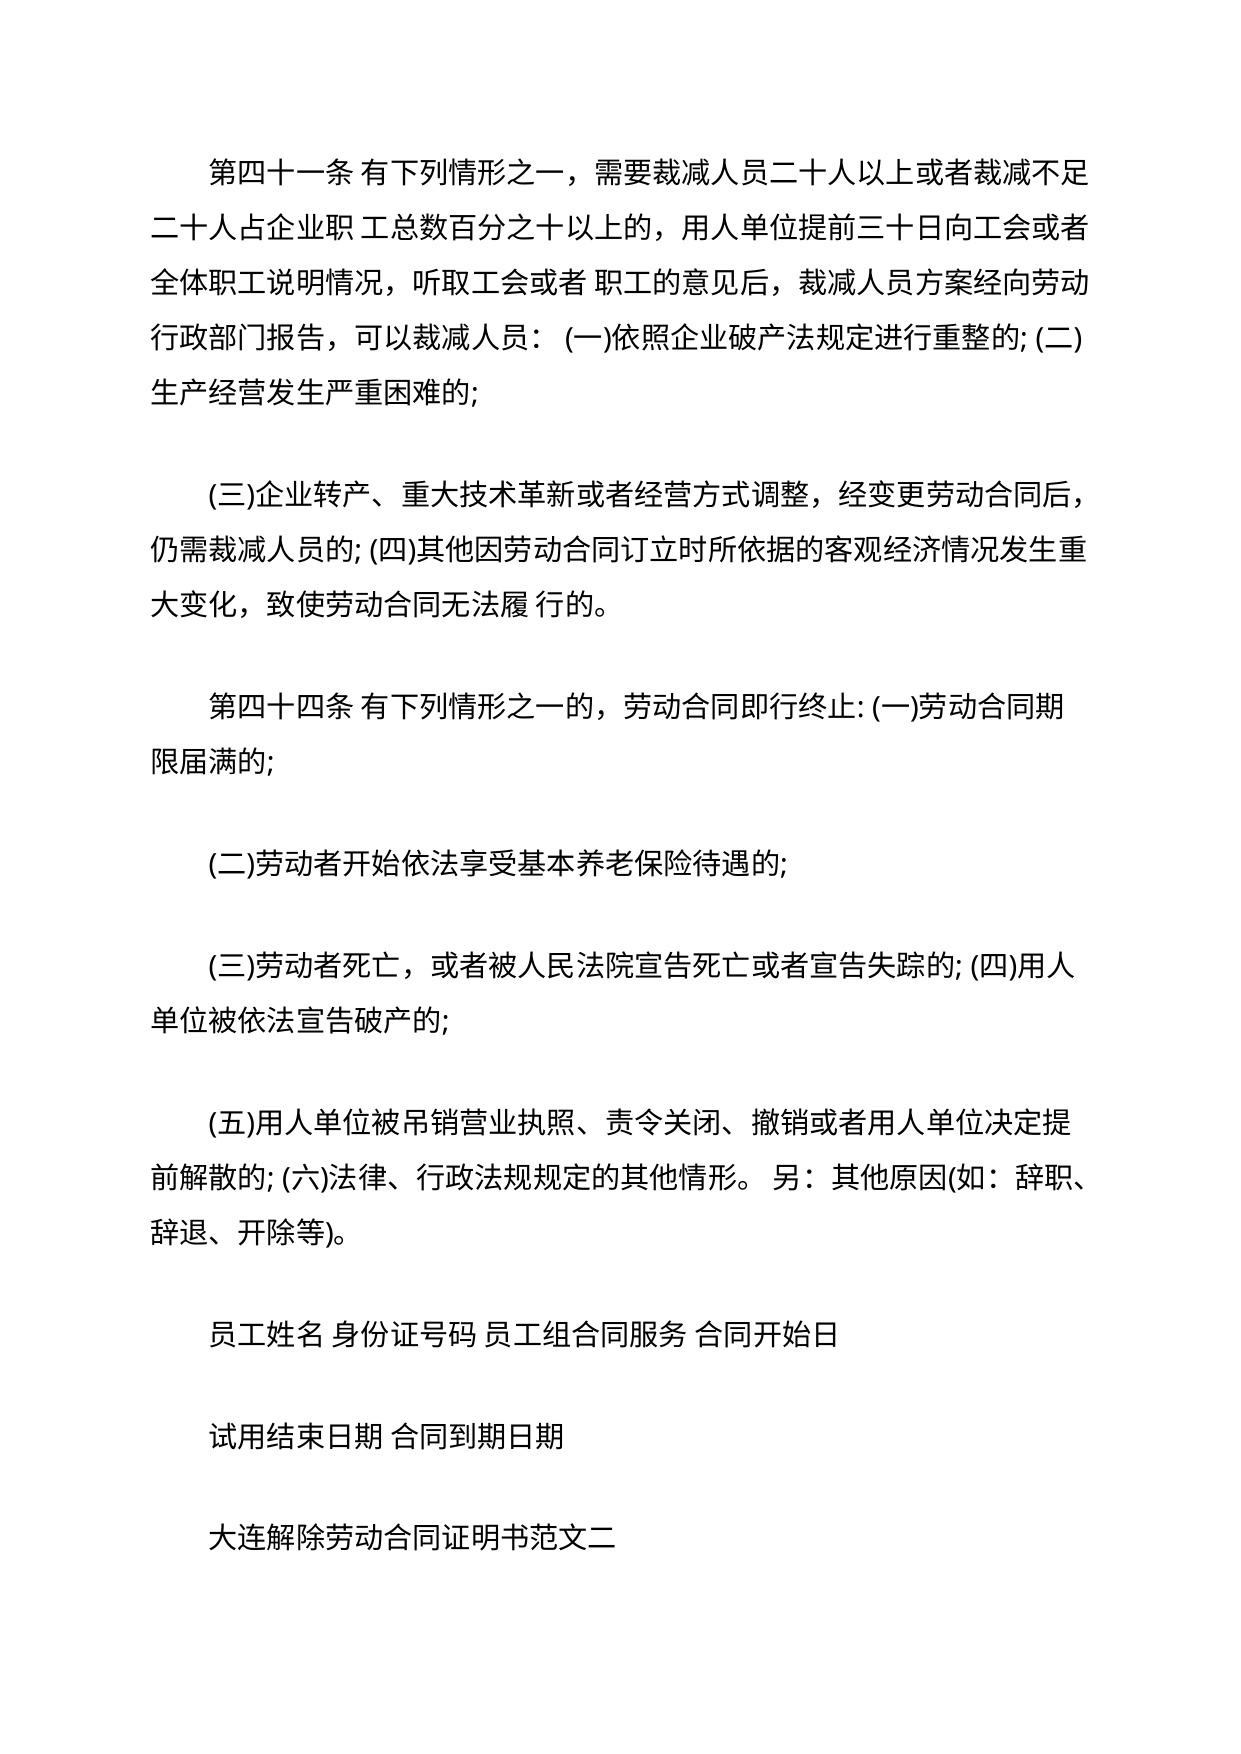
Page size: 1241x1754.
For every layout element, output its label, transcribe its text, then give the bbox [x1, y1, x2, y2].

text 第四十四条 有下列情形之一的，劳动合同即行终止: (一)劳动合同期限届满的; [150, 683, 1090, 781]
text (三)劳动者死亡，或者被人民法院宣告死亡或者宣告失踪的; (四)用人单位被依法宣告破产的; [150, 942, 1090, 1040]
text 试用结束日期 合同到期日期 [150, 1413, 1090, 1455]
text 员工姓名 身份证号码 员工组合同服务 合同开始日 [150, 1311, 1090, 1354]
text (三)企业转产、重大技术革新或者经营方式调整，经变更劳动合同后，仍需裁减人员的; (四)其他因劳动合同订立时所依据的客观经济情况发生重大变化，致使劳动合同无法履 行的。 [150, 472, 1090, 624]
text (五)用人单位被吊销营业执照、责令关闭、撤销或者用人单位决定提前解散的; (六)法律、行政法规规定的其他情形。 另：其他原因(如：辞职、辞退、开除等)。 [150, 1099, 1090, 1252]
text (二)劳动者开始依法享受基本养老保险待遇的; [150, 840, 1090, 883]
text 第四十一条 有下列情形之一，需要裁减人员二十人以上或者裁减不足二十人占企业职 工总数百分之十以上的，用人单位提前三十日向工会或者全体职工说明情况，听取工会或者 职工的意见后，裁减人员方案经向劳动行政部门报告，可以裁减人员： (一)依照企业破产法规定进行重整的; (二)生产经营发生严重困难的; [150, 150, 1090, 412]
text 大连解除劳动合同证明书范文二 [150, 1515, 1090, 1557]
